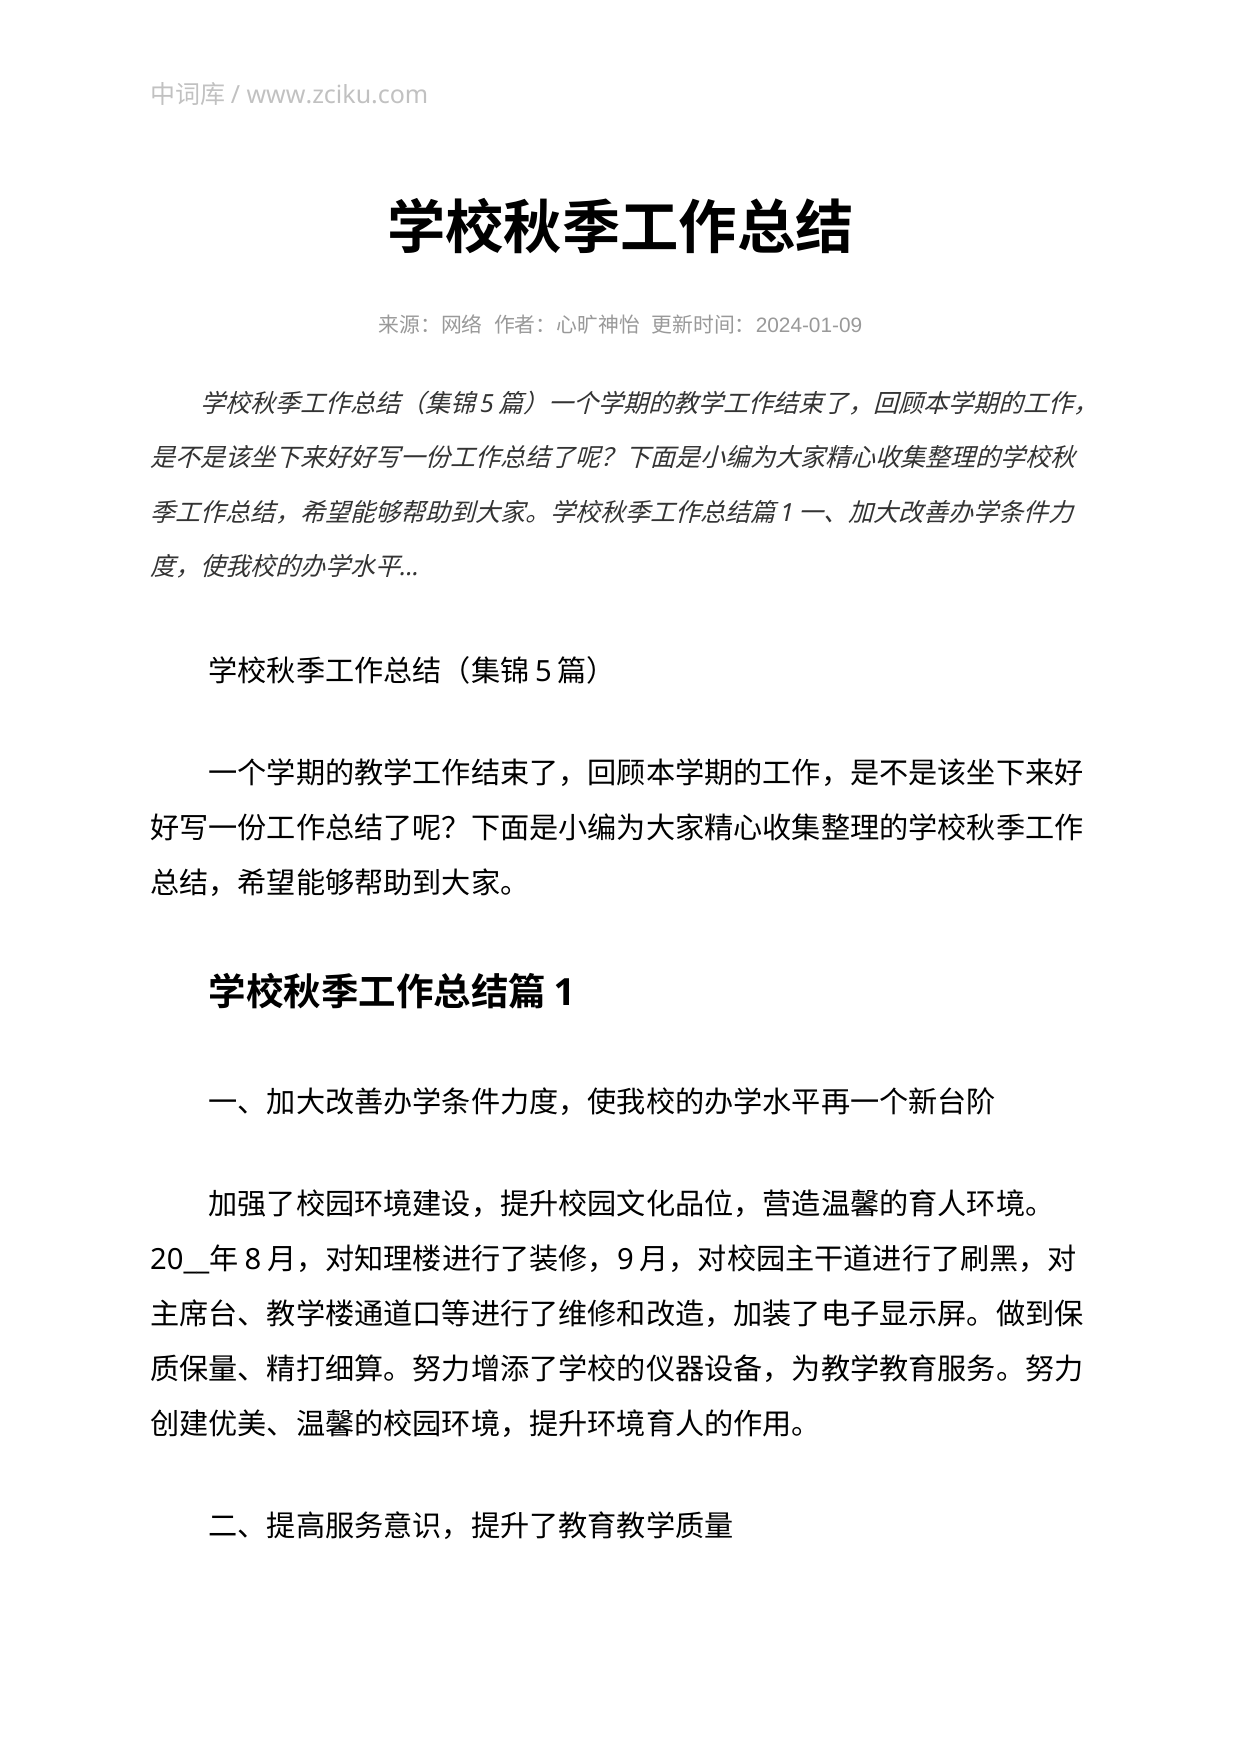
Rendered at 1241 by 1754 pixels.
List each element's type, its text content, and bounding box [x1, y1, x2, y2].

text 一、加大改善办学条件力度，使我校的办学水平再一个新台阶 [150, 1079, 1090, 1121]
text 二、提高服务意识，提升了教育教学质量 [150, 1502, 1090, 1544]
subtitle 学校秋季工作总结 [150, 181, 1090, 266]
text 加强了校园环境建设，提升校园文化品位，营造温馨的育人环境。20__年8月，对知理楼进行了装修，9月，对校园主干道进行了刷黑，对主席台、教学楼通道口等进行了维修和改造，加装了电子显示屏。做到保质保量、精打细算。努力增添了学校的仪器设备，为教学教育服务。努力创建优美、温馨的校园环境，提升环境育人的作用。 [150, 1181, 1090, 1443]
text 学校秋季工作总结（集锦5篇）一个学期的教学工作结束了，回顾本学期的工作，是不是该坐下来好好写一份工作总结了呢？下面是小编为大家精心收集整理的学校秋季工作总结，希望能够帮助到大家。学校秋季工作总结篇1一、加大改善办学条件力度，使我校的办学水平... [150, 383, 1090, 583]
text 来源：网络 作者：心旷神怡 更新时间：2024-01-09 [150, 313, 1090, 337]
text 学校秋季工作总结篇1 [150, 961, 1090, 1016]
text 学校秋季工作总结（集锦5篇） [150, 648, 1090, 690]
text 一个学期的教学工作结束了，回顾本学期的工作，是不是该坐下来好好写一份工作总结了呢？下面是小编为大家精心收集整理的学校秋季工作总结，希望能够帮助到大家。 [150, 750, 1090, 902]
